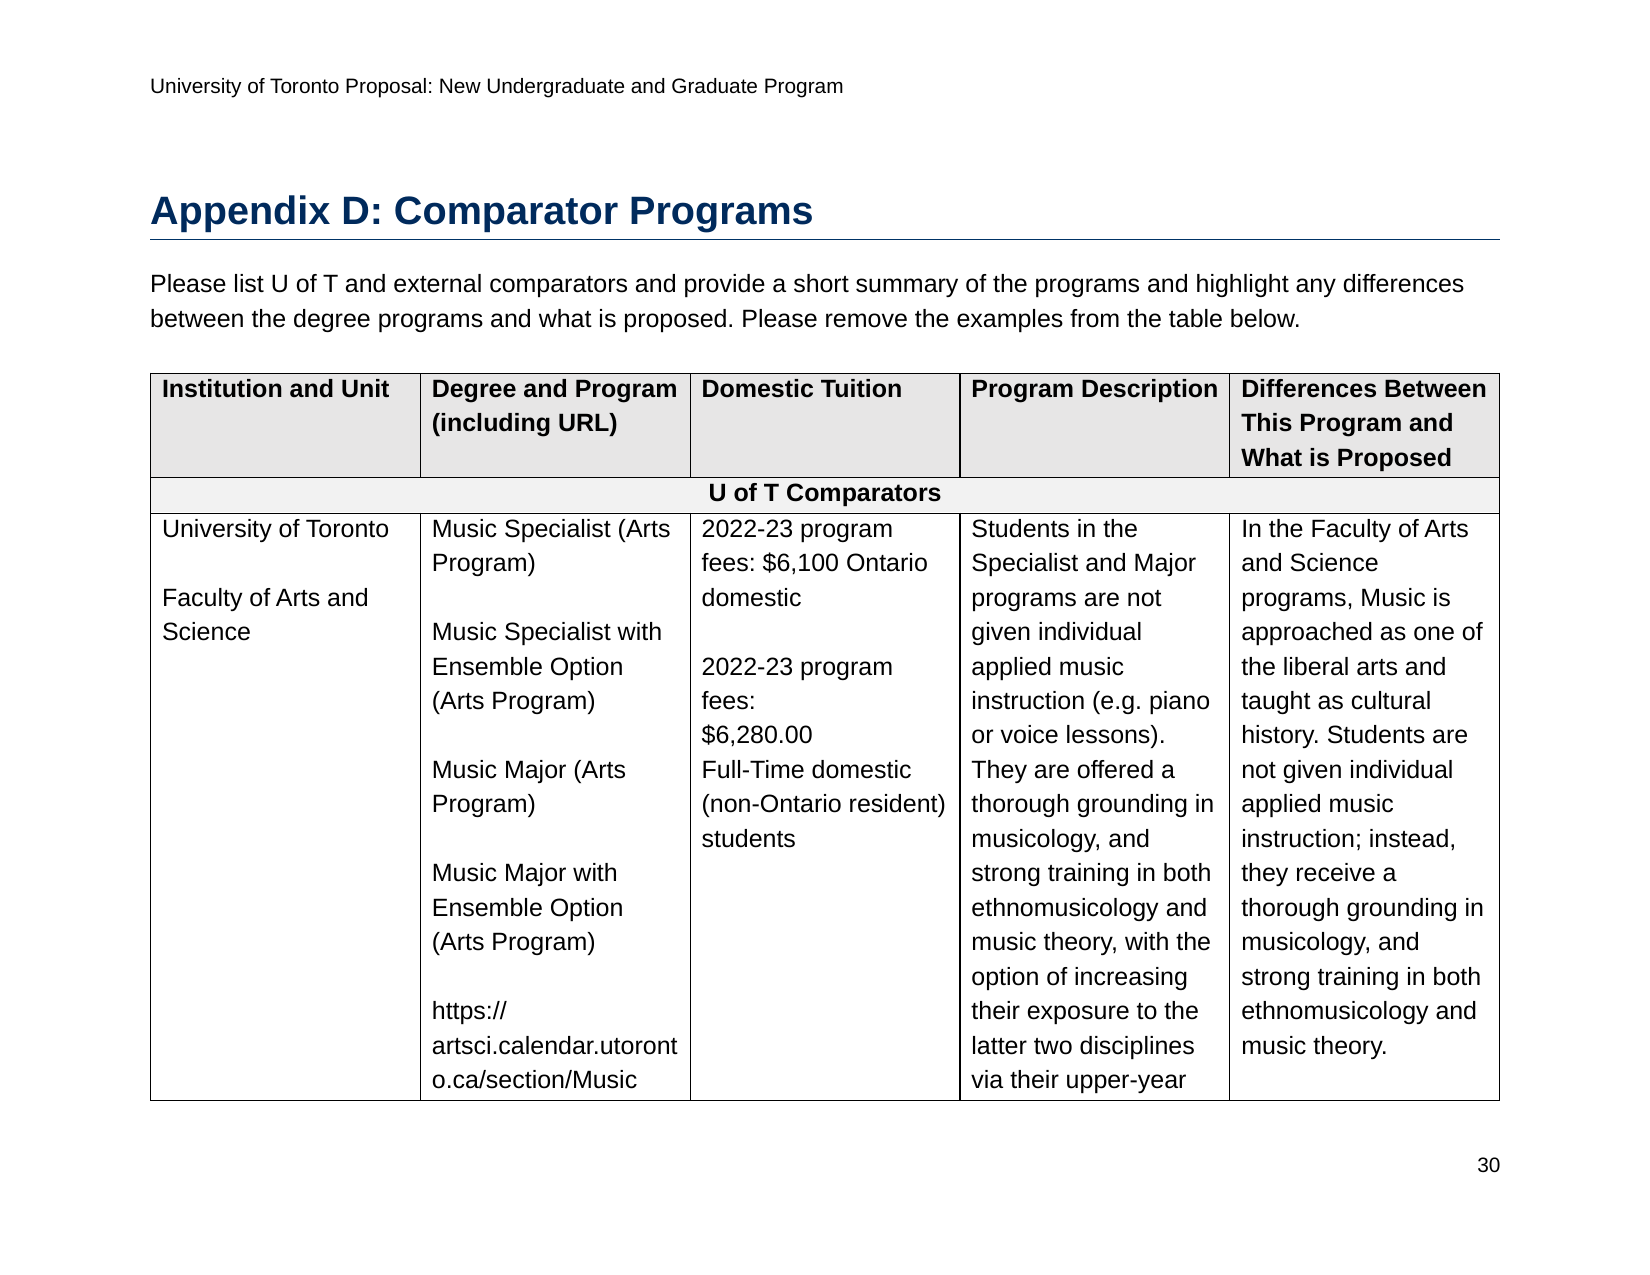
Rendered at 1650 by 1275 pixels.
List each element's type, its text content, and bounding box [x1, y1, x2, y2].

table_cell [1230, 514, 1499, 1100]
subtitle Appendix D: Comparator Programs [150, 187, 1500, 239]
table_header Domestic Tuition [691, 374, 959, 477]
text Please list U of T and external comparators and provide a short summary of the programs and highlight any differences between the degree programs and what is proposed. Please remove the examples from the table below. [150, 269, 1500, 332]
table_header Institution and Unit [151, 374, 420, 477]
table_header Degree and Program (including URL) [421, 374, 690, 477]
table_header Differences Between This Program and What is Proposed [1230, 374, 1499, 477]
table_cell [151, 514, 420, 1100]
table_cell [691, 514, 959, 1100]
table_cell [421, 514, 690, 1100]
table_header Program Description [961, 374, 1229, 477]
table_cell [961, 514, 1229, 1100]
table_cell U of T Comparators [151, 478, 1499, 512]
